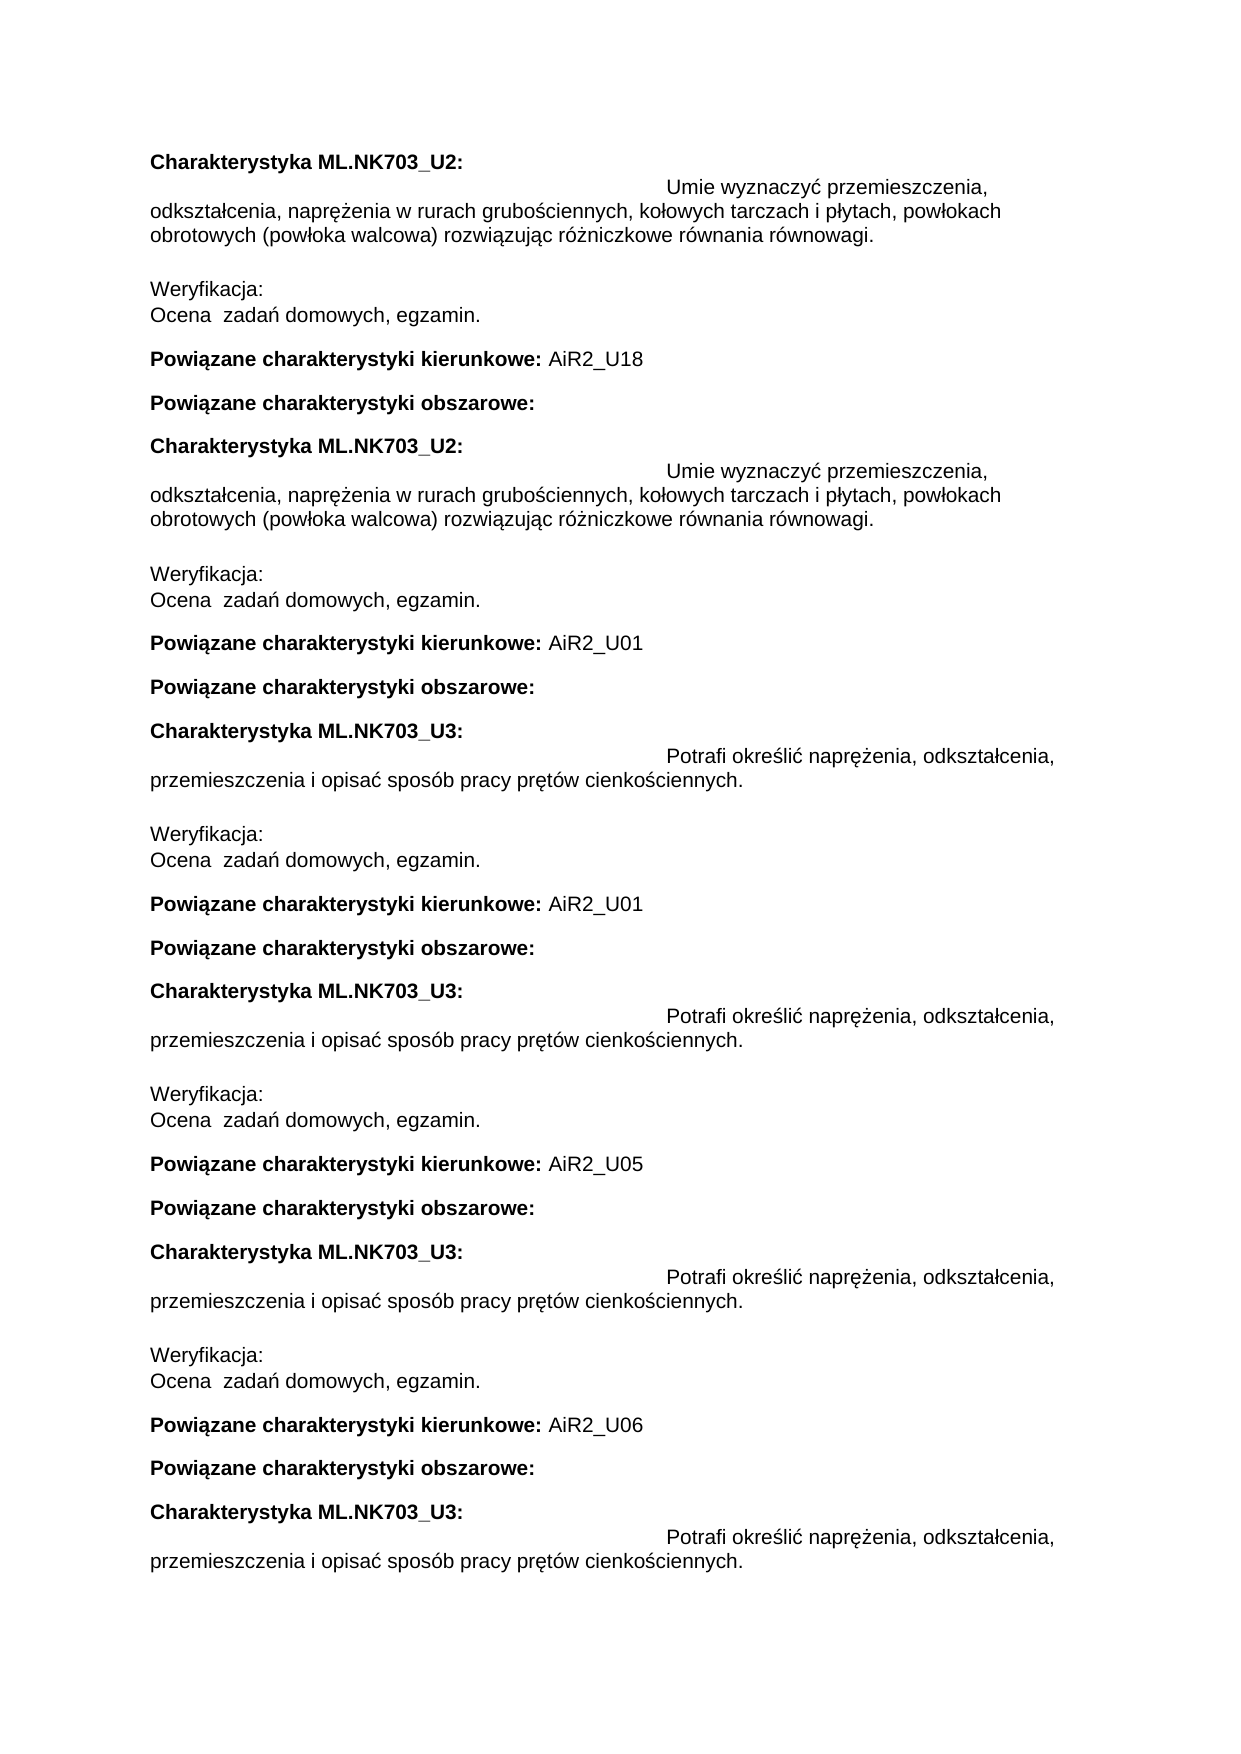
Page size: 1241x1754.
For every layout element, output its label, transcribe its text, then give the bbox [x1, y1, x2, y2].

text Ocena zadań domowych, egzamin. [150, 1369, 1090, 1393]
text Potrafi określić naprężenia, odkształcenia, przemieszczenia i opisać sposób pracy prętów cienkościennych. [150, 1004, 1090, 1076]
text Charakterystyka ML.NK703_U3: [150, 719, 1090, 743]
text Weryfikacja: [150, 561, 1090, 585]
text Potrafi określić naprężenia, odkształcenia, przemieszczenia i opisać sposób pracy prętów cienkościennych. [150, 1264, 1090, 1336]
text Powiązane charakterystyki kierunkowe: AiR2_U01 [150, 892, 1090, 916]
text Charakterystyka ML.NK703_U3: [150, 979, 1090, 1003]
text Powiązane charakterystyki kierunkowe: AiR2_U18 [150, 347, 1090, 371]
text Potrafi określić naprężenia, odkształcenia, przemieszczenia i opisać sposób pracy prętów cienkościennych. [150, 744, 1090, 816]
text Powiązane charakterystyki kierunkowe: AiR2_U01 [150, 631, 1090, 655]
text Weryfikacja: [150, 1082, 1090, 1106]
text Weryfikacja: [150, 277, 1090, 301]
text Powiązane charakterystyki obszarowe: [150, 391, 1090, 414]
text Ocena zadań domowych, egzamin. [150, 1108, 1090, 1132]
text Powiązane charakterystyki obszarowe: [150, 935, 1090, 959]
text Ocena zadań domowych, egzamin. [150, 848, 1090, 872]
text Potrafi określić naprężenia, odkształcenia, przemieszczenia i opisać sposób pracy prętów cienkościennych. [150, 1525, 1090, 1597]
text Charakterystyka ML.NK703_U2: [150, 150, 1090, 174]
text Charakterystyka ML.NK703_U3: [150, 1239, 1090, 1263]
text Powiązane charakterystyki obszarowe: [150, 1196, 1090, 1220]
text Powiązane charakterystyki kierunkowe: AiR2_U06 [150, 1412, 1090, 1436]
text Weryfikacja: [150, 1343, 1090, 1367]
text Ocena zadań domowych, egzamin. [150, 587, 1090, 611]
text Weryfikacja: [150, 822, 1090, 846]
text Powiązane charakterystyki obszarowe: [150, 1456, 1090, 1480]
text Ocena zadań domowych, egzamin. [150, 303, 1090, 327]
text Charakterystyka ML.NK703_U2: [150, 434, 1090, 458]
text Powiązane charakterystyki kierunkowe: AiR2_U05 [150, 1152, 1090, 1176]
text Charakterystyka ML.NK703_U3: [150, 1500, 1090, 1524]
text Powiązane charakterystyki obszarowe: [150, 675, 1090, 699]
